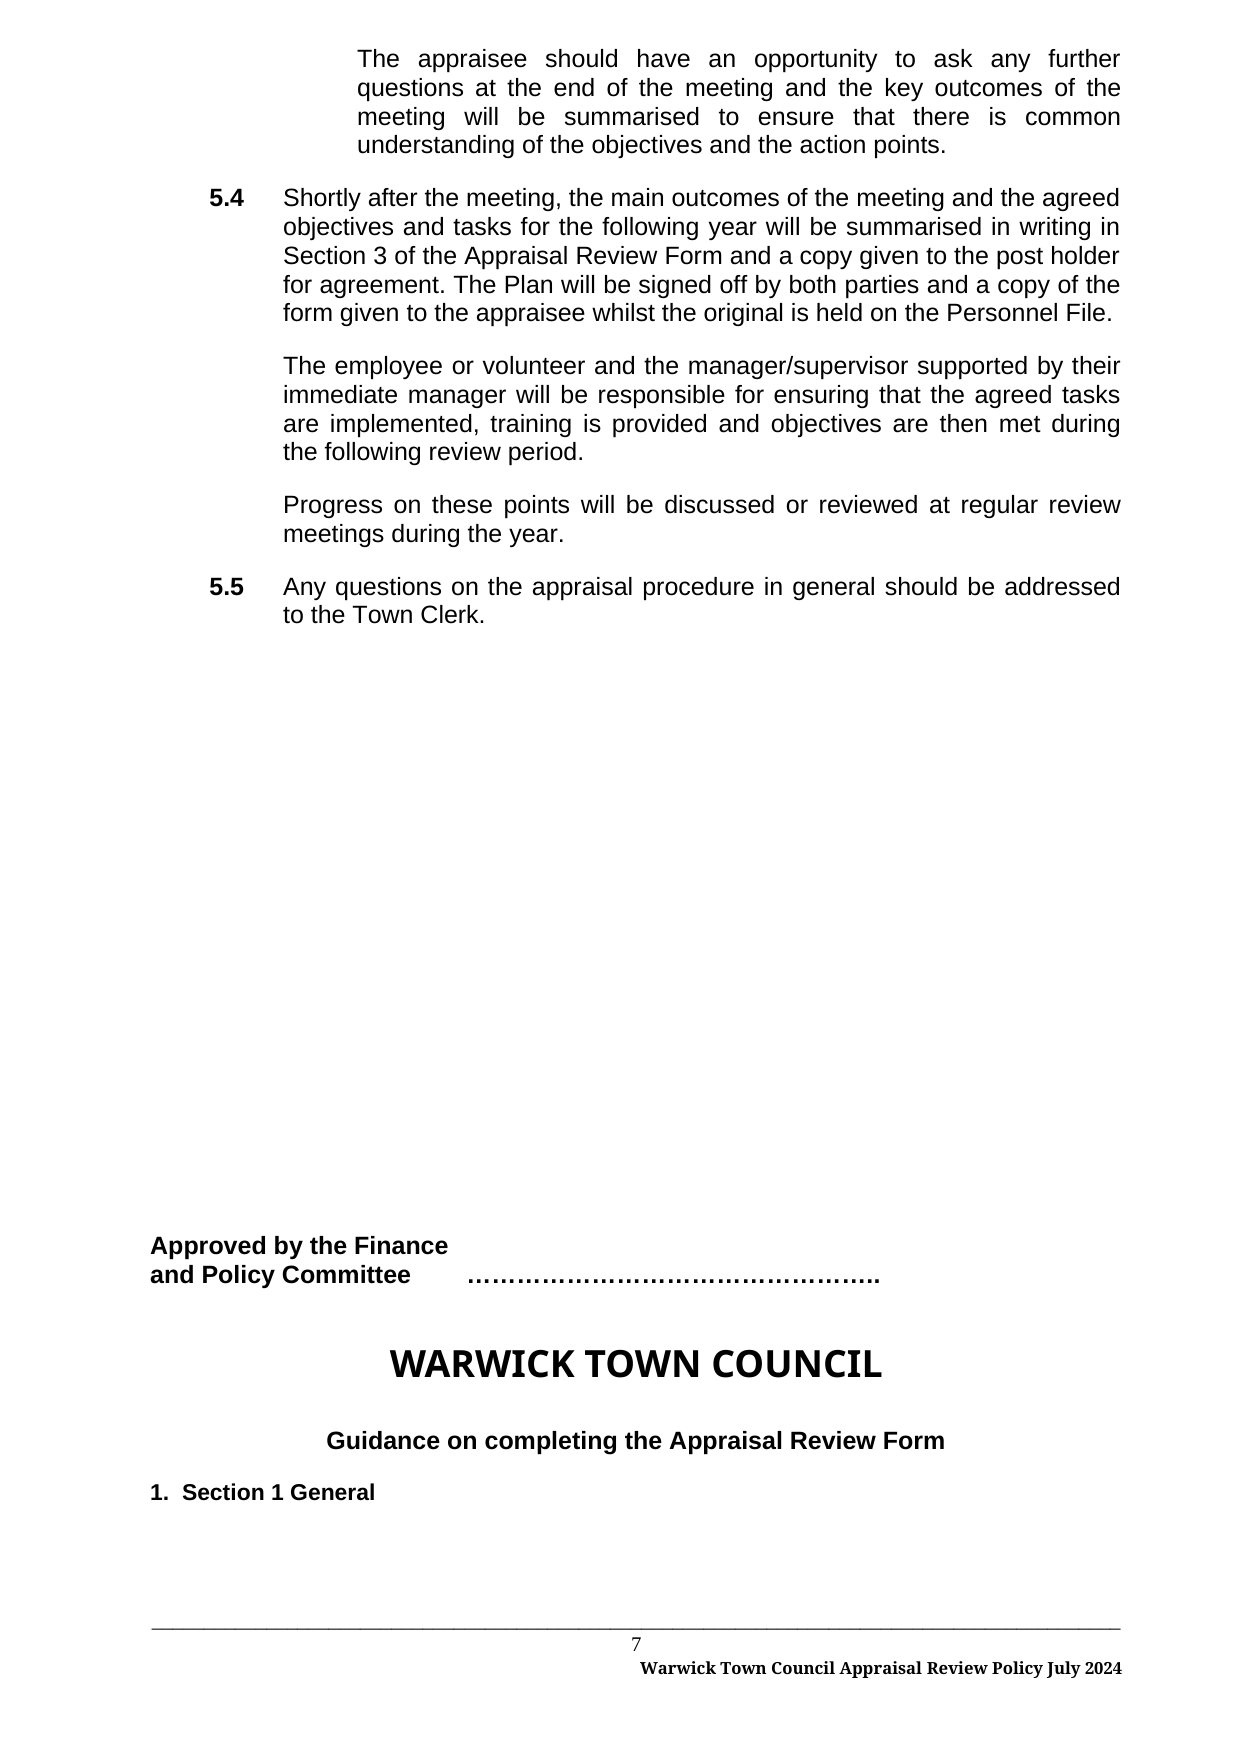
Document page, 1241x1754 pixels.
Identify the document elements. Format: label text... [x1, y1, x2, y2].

text Guidance on completing the Appraisal Review Form [150, 1426, 1122, 1455]
text 5.5 Any questions on the appraisal procedure in general should be addressed to the Town Clerk. [209, 572, 1122, 629]
text Warwick Town Council [150, 1337, 1122, 1388]
text The employee or volunteer and the manager/supervisor supported by their immediate manager will be responsible for ensuring that the agreed tasks are implemented, training is provided and objectives are then met during the following review period. [283, 351, 1122, 466]
text Progress on these points will be discussed or reviewed at regular review meetings during the year. [283, 490, 1122, 548]
text The appraisee should have an opportunity to ask any further questions at the end of the meeting and the key outcomes of the meeting will be summarised to ensure that there is common understanding of the objectives and the action points. [357, 44, 1122, 159]
text and Policy Committee ………………………………………….. [150, 1259, 1122, 1288]
text Approved by the Finance [150, 1231, 1122, 1259]
list Shortly after the meeting, the main outcomes of the meeting and the agreed objectives and tasks for the following year will be summarised in writing in Section 3 of the Appraisal Review Form and a copy given to the post holder for agreement. The Plan will be signed off by both parties and a copy of the form given to the appraisee whilst the original is held on the Personnel File. [209, 183, 1122, 327]
text 1. Section 1 General [150, 1479, 1122, 1506]
